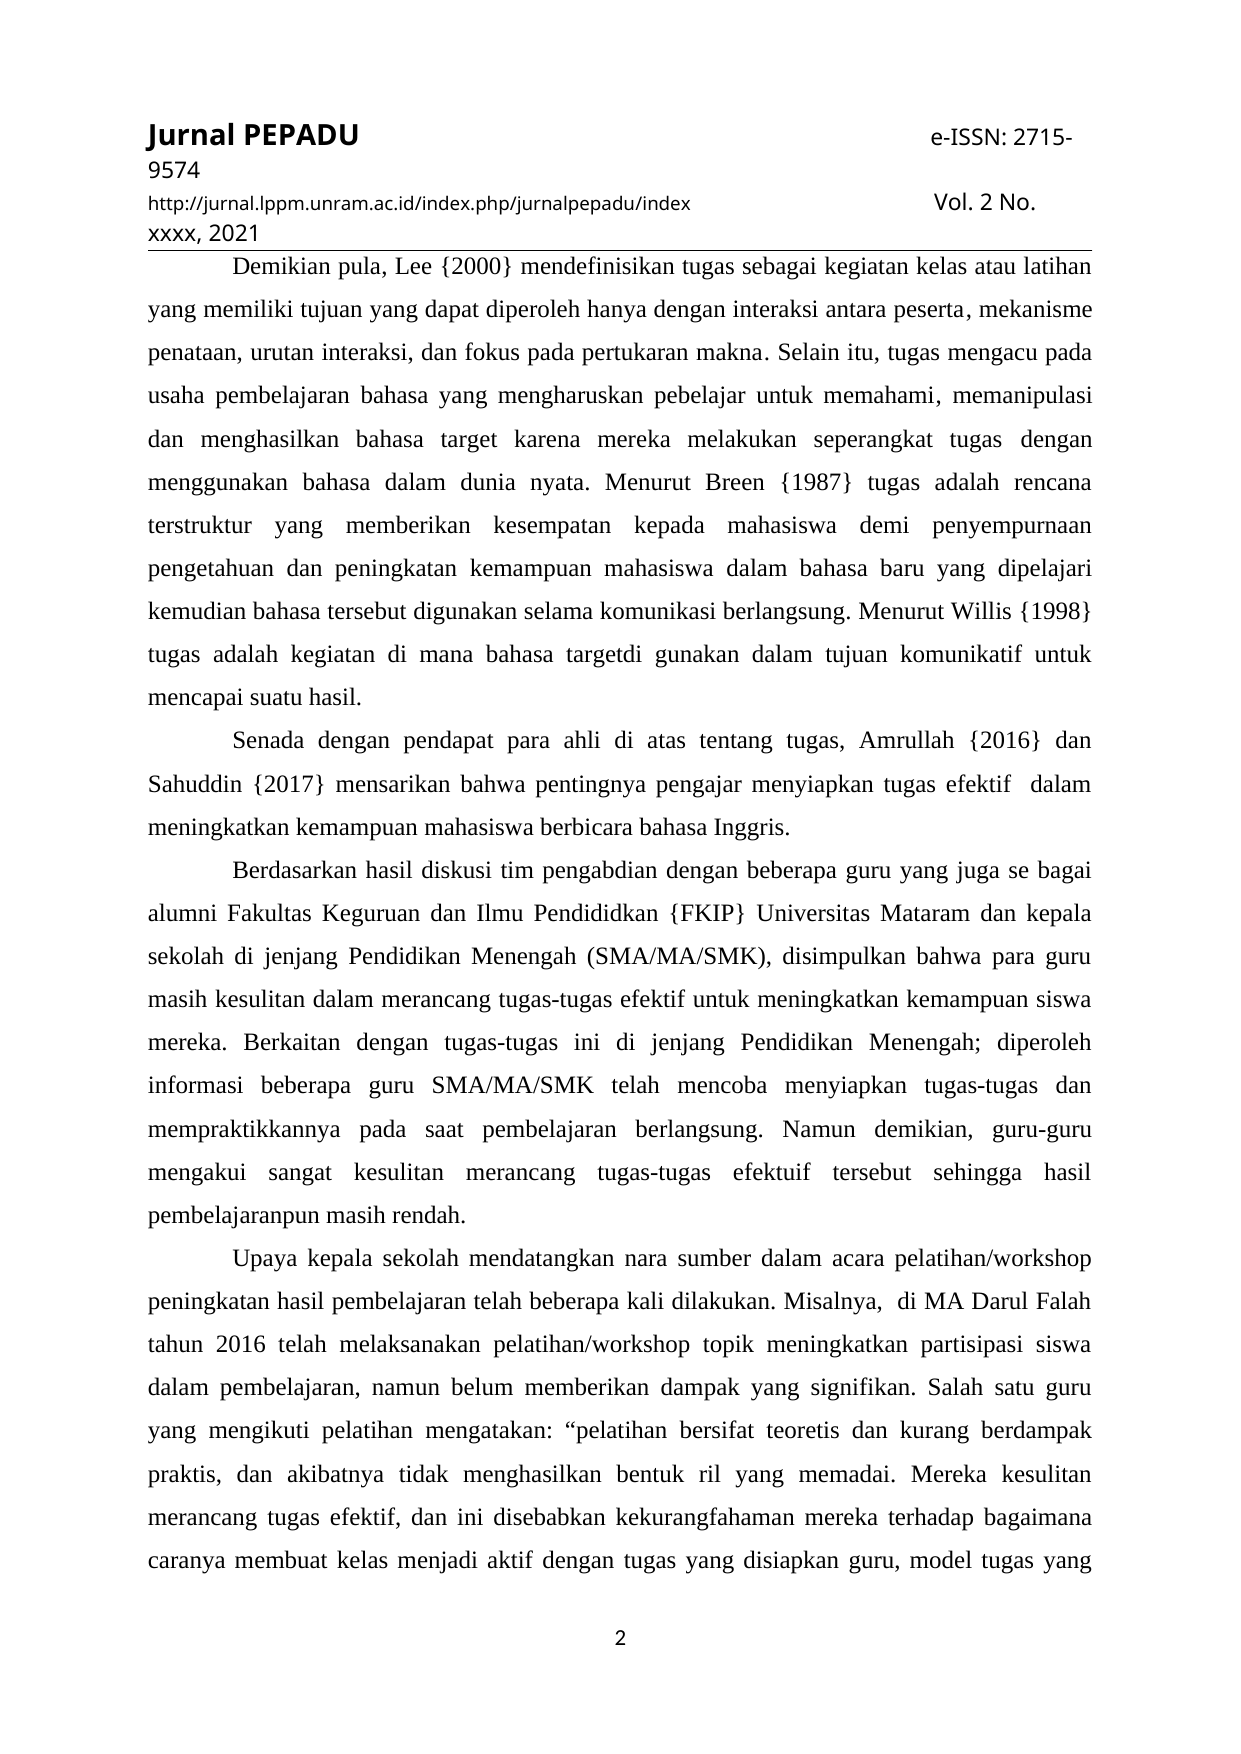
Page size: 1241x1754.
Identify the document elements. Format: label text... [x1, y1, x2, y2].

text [148, 1243, 1092, 1574]
text Senada dengan pendapat para ahli di atas tentang tugas, Amrullah {2016} dan Sahuddin {2017} mensarikan bahwa pentingnya pengajar menyiapkan tugas efektif dalam meningkatkan kemampuan mahasiswa berbicara bahasa Inggris. [148, 726, 1092, 841]
text Berdasarkan hasil diskusi tim pengabdian dengan beberapa guru yang juga se bagai alumni Fakultas Keguruan dan Ilmu Pendididkan {FKIP} Universitas Mataram dan kepala sekolah di jenjang Pendidikan Menengah (SMA/MA/SMK), disimpulkan bahwa para guru masih kesulitan dalam merancang tugas-tugas efektif untuk meningkatkan kemampuan siswa mereka. Berkaitan dengan tugas-tugas ini di jenjang Pendidikan Menengah; diperoleh informasi beberapa guru SMA/MA/SMK telah mencoba menyiapkan tugas-tugas dan mempraktikkannya pada saat pembelajaran berlangsung. Namun demikian, guru-guru mengakui sangat kesulitan merancang tugas-tugas efektuif tersebut sehingga hasil pembelajaranpun masih rendah. [148, 855, 1092, 1229]
text Demikian pula, Lee {2000} mendefinisikan tugas sebagai kegiatan kelas atau latihan yang memiliki tujuan yang dapat diperoleh hanya dengan interaksi antara peserta, mekanisme penataan, urutan interaksi, dan fokus pada pertukaran makna. Selain itu, tugas mengacu pada usaha pembelajaran bahasa yang mengharuskan pebelajar untuk memahami, memanipulasi dan menghasilkan bahasa target karena mereka melakukan seperangkat tugas dengan menggunakan bahasa dalam dunia nyata. Menurut Breen {1987} tugas adalah rencana terstruktur yang memberikan kesempatan kepada mahasiswa demi penyempurnaan pengetahuan dan peningkatan kemampuan mahasiswa dalam bahasa baru yang dipelajari kemudian bahasa tersebut digunakan selama komunikasi berlangsung. Menurut Willis {1998} tugas adalah kegiatan di mana bahasa targetdi gunakan dalam tujuan komunikatif untuk mencapai suatu hasil. [148, 251, 1092, 711]
